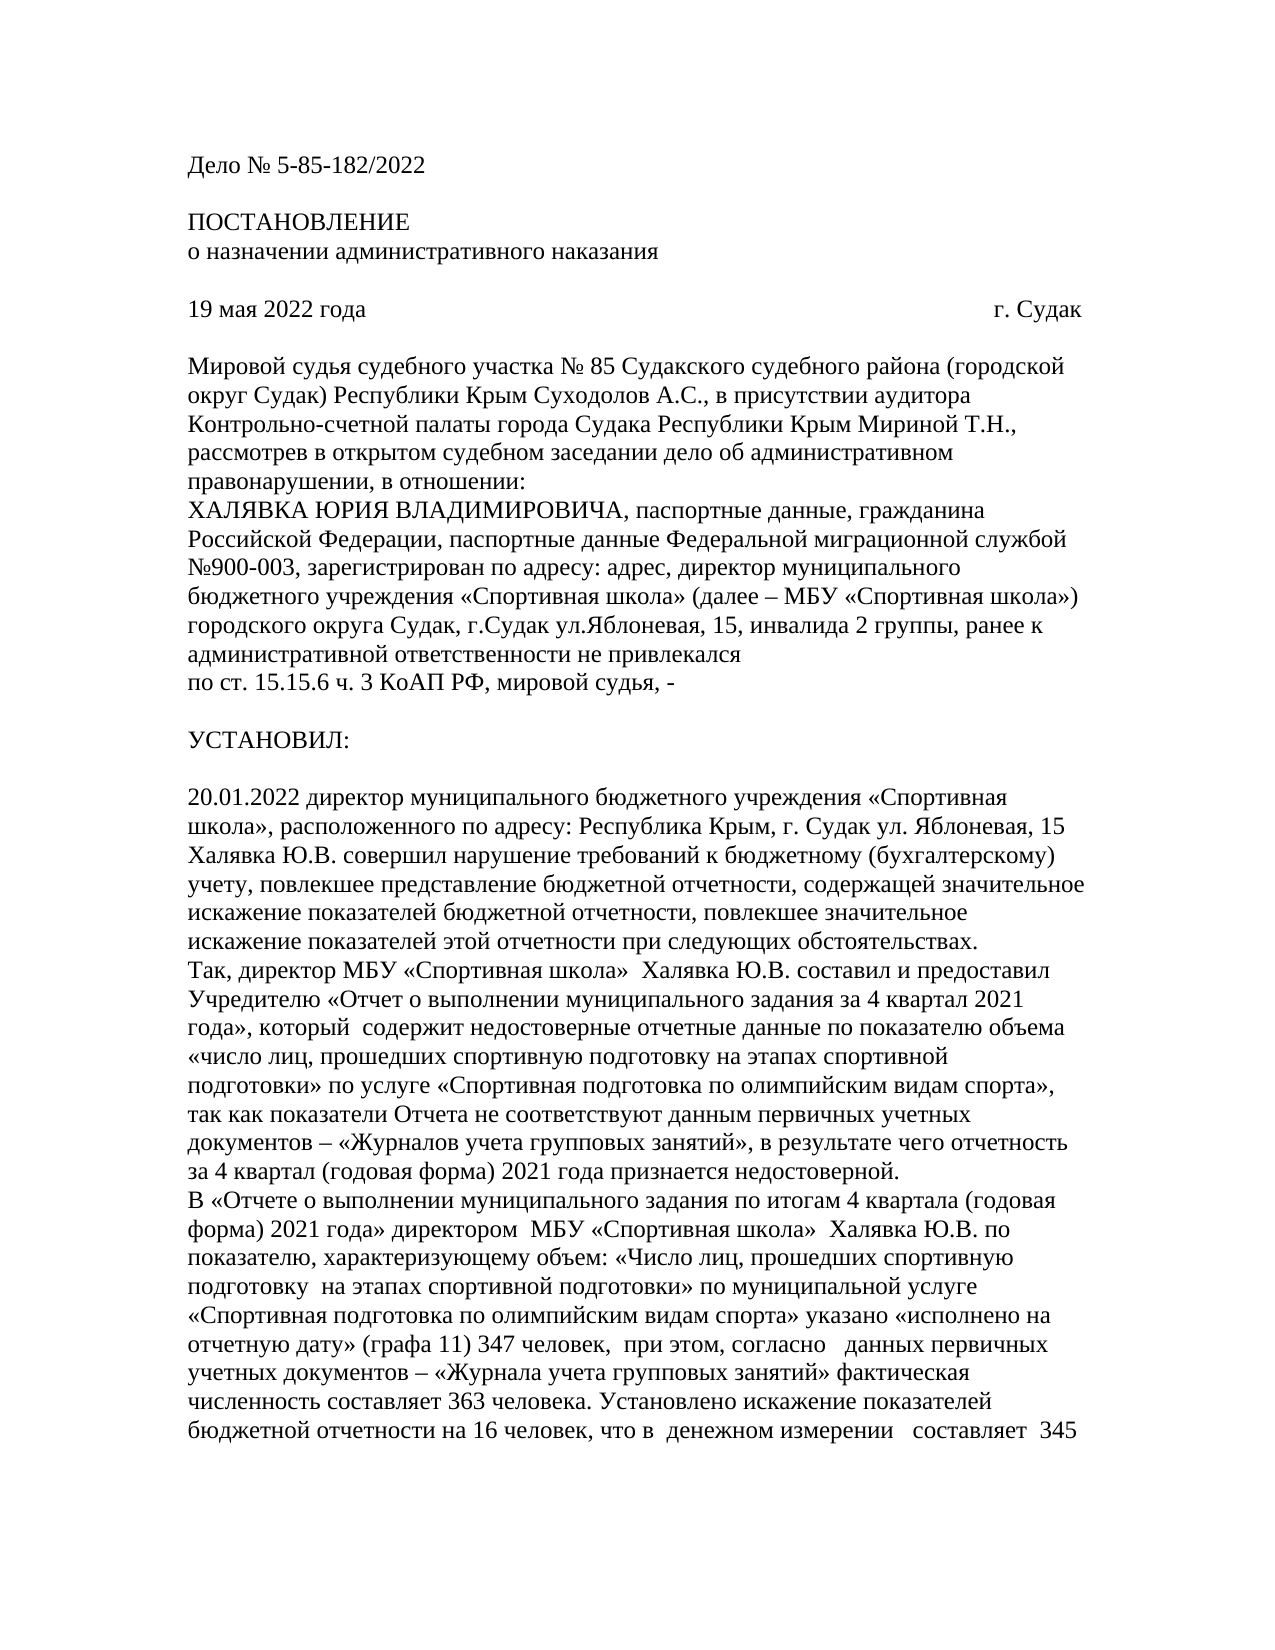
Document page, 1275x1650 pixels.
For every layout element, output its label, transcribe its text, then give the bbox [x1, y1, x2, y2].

text Мировой судья судебного участка № 85 Судакского судебного района (городской округ Судак) Республики Крым Суходолов А.С., в присутствии аудитора Контрольно-счетной палаты города Судака Республики Крым Мириной Т.Н., рассмотрев в открытом судебном заседании дело об административном правонарушении, в отношении: [187, 351, 1087, 495]
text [187, 1185, 1087, 1444]
text Дело № 5-85-182/2022 [187, 150, 1087, 179]
text ХАЛЯВКА ЮРИЯ ВЛАДИМИРОВИЧА, паспортные данные, гражданина Российской Федерации, паспортные данные Федеральной миграционной службой №900-003, зарегистрирован по адресу: адрес, директор муниципального бюджетного учреждения «Спортивная школа» (далее – МБУ «Спортивная школа») городского округа Судак, г.Судак ул.Яблоневая, 15, инвалида 2 группы, ранее к административной ответственности не привлекался [187, 495, 1087, 667]
text 19 мая 2022 года г. Судак [187, 294, 1087, 322]
text о назначении административного наказания [187, 236, 1087, 265]
text ПОСТАНОВЛЕНИЕ [187, 207, 1087, 236]
text 20.01.2022 директор муниципального бюджетного учреждения «Спортивная школа», расположенного по адресу: Республика Крым, г. Судак ул. Яблоневая, 15 Халявка Ю.В. совершил нарушение требований к бюджетному (бухгалтерскому) учету, повлекшее представление бюджетной отчетности, содержащей значительное искажение показателей бюджетной отчетности, повлекшее значительное искажение показателей этой отчетности при следующих обстоятельствах. [187, 782, 1087, 955]
text Так, директор МБУ «Спортивная школа» Халявка Ю.В. составил и предоставил Учредителю «Отчет о выполнении муниципального задания за 4 квартал 2021 года», который содержит недостоверные отчетные данные по показателю объема «число лиц, прошедших спортивную подготовку на этапах спортивной подготовки» по услуге «Спортивная подготовка по олимпийским видам спорта», так как показатели Отчета не соответствуют данным первичных учетных документов – «Журналов учета групповых занятий», в результате чего отчетность за 4 квартал (годовая форма) 2021 года признается недостоверной. [187, 955, 1087, 1185]
text УСТАНОВИЛ: [187, 725, 1087, 754]
text по ст. 15.15.6 ч. 3 КоАП РФ, мировой судья, - [187, 667, 1087, 696]
